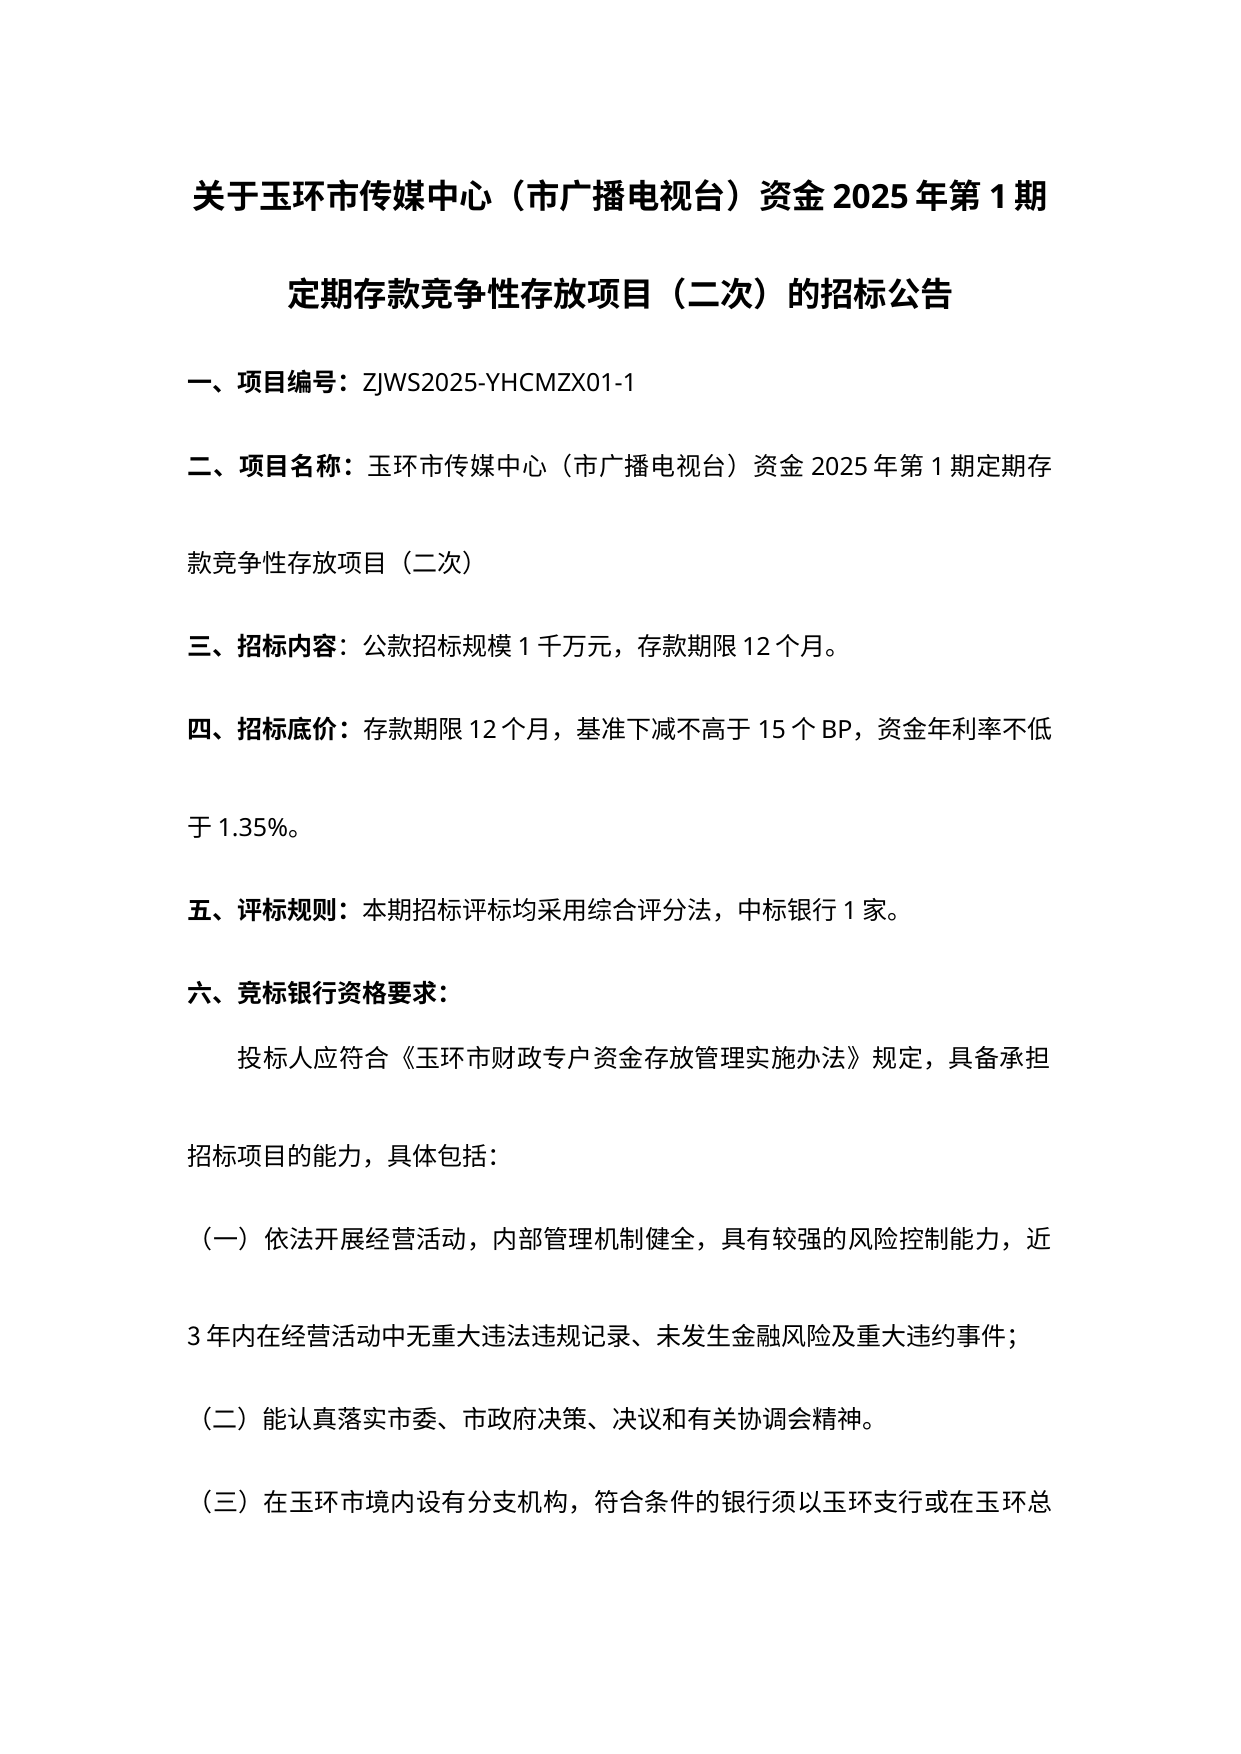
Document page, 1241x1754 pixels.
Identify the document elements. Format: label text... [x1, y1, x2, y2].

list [187, 1468, 1053, 1533]
text 关于玉环市传媒中心（市广播电视台）资金2025年第1期定期存款竞争性存放项目（二次）的招标公告 [187, 162, 1053, 324]
text 四、招标底价：存款期限12个月，基准下减不高于15个BP，资金年利率不低于1.35%。 [187, 695, 1053, 858]
text 一、项目编号：ZJWS2025-YHCMZX01-1 [187, 348, 1053, 413]
text 六、竞标银行资格要求： [187, 959, 1053, 1024]
text 二、项目名称：玉环市传媒中心（市广播电视台）资金2025年第1期定期存款竞争性存放项目（二次） [187, 432, 1053, 594]
list （一）依法开展经营活动，内部管理机制健全，具有较强的风险控制能力，近3年内在经营活动中无重大违法违规记录、未发生金融风险及重大违约事件； [187, 1205, 1053, 1367]
list （二）能认真落实市委、市政府决策、决议和有关协调会精神。 [187, 1385, 1053, 1450]
text 五、评标规则：本期招标评标均采用综合评分法，中标银行1家。 [187, 876, 1053, 941]
text 投标人应符合《玉环市财政专户资金存放管理实施办法》规定，具备承担招标项目的能力，具体包括： [187, 1024, 1053, 1187]
text 三、招标内容：公款招标规模1千万元，存款期限12个月。 [187, 612, 1053, 677]
